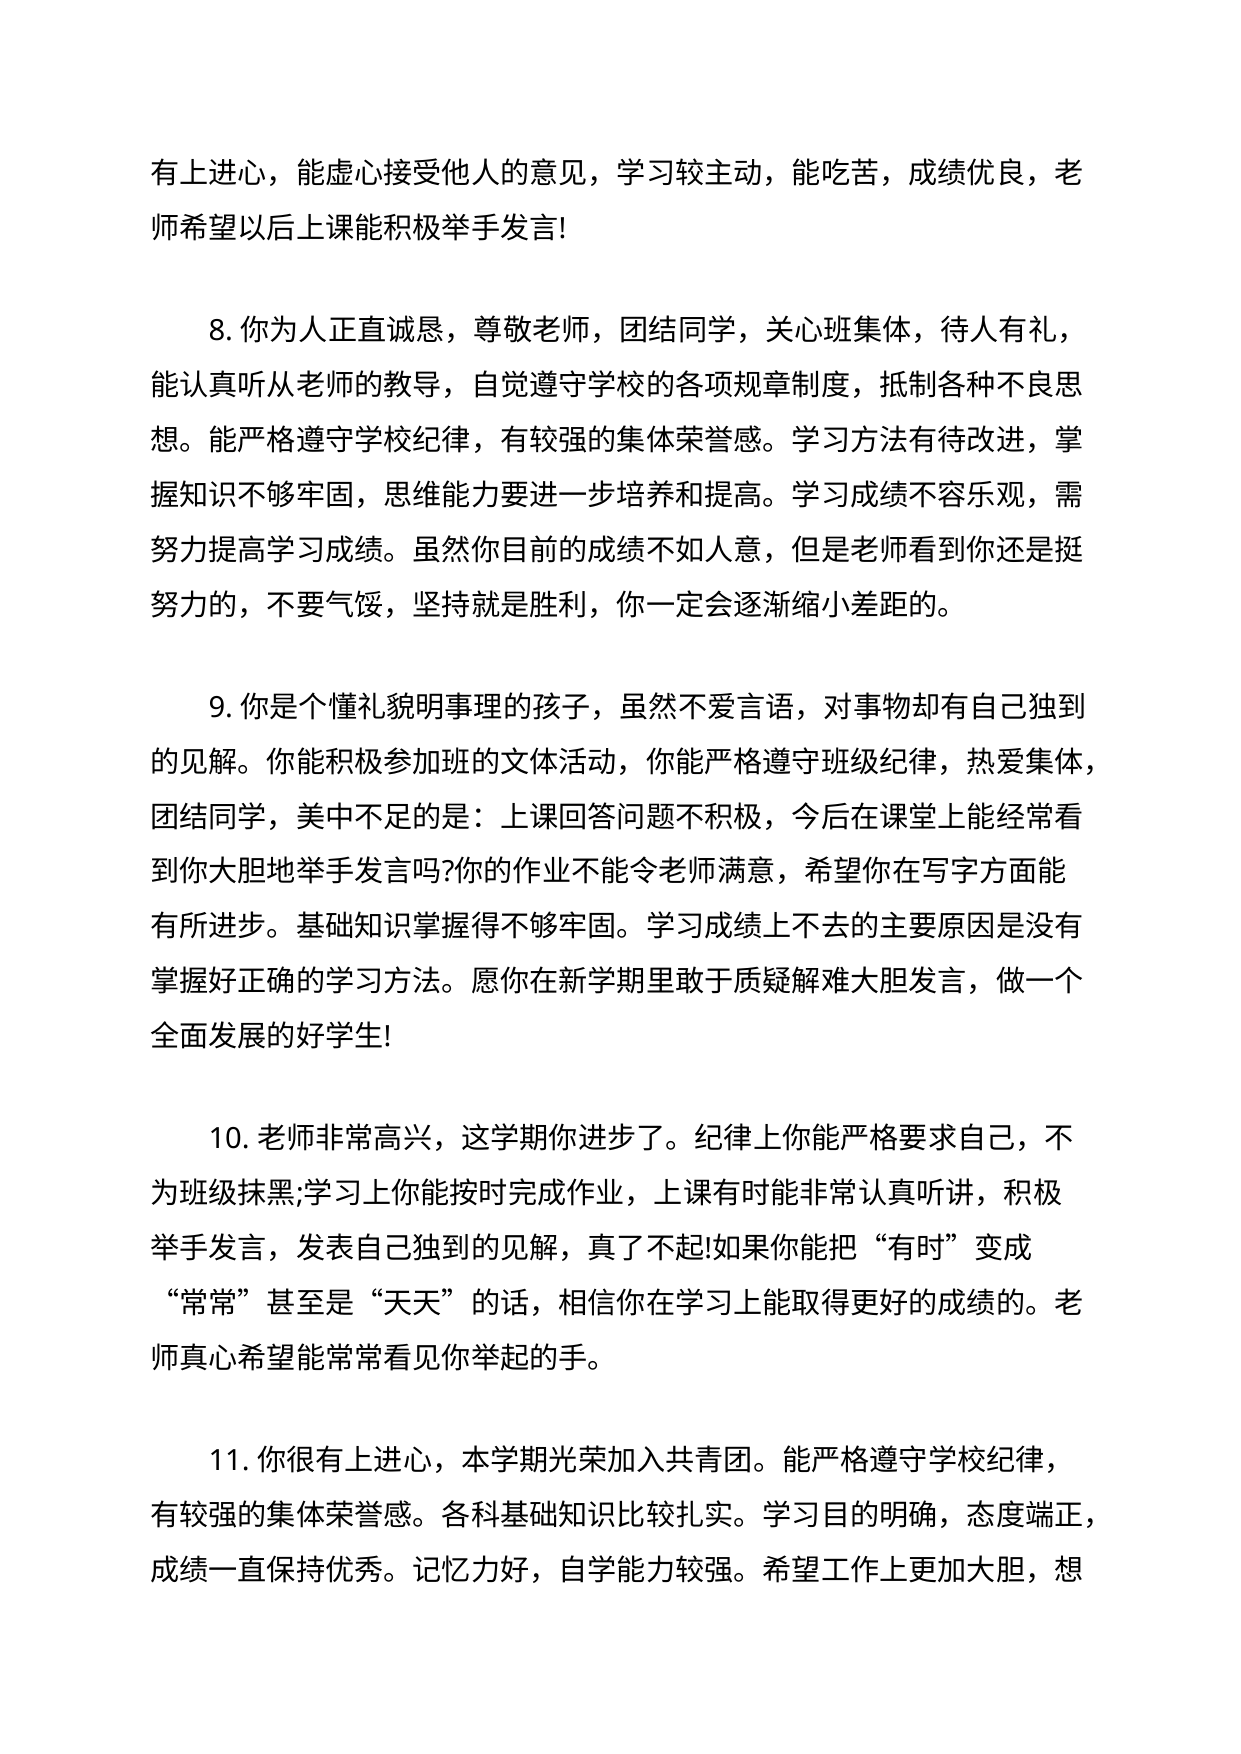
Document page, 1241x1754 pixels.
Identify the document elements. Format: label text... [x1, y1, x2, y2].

text 9. 你是个懂礼貌明事理的孩子，虽然不爱言语，对事物却有自己独到的见解。你能积极参加班的文体活动，你能严格遵守班级纪律，热爱集体，团结同学，美中不足的是：上课回答问题不积极，今后在课堂上能经常看到你大胆地举手发言吗?你的作业不能令老师满意，希望你在写字方面能有所进步。基础知识掌握得不够牢固。学习成绩上不去的主要原因是没有掌握好正确的学习方法。愿你在新学期里敢于质疑解难大胆发言，做一个全面发展的好学生! [150, 683, 1090, 1055]
text 10. 老师非常高兴，这学期你进步了。纪律上你能严格要求自己，不为班级抹黑;学习上你能按时完成作业，上课有时能非常认真听讲，积极举手发言，发表自己独到的见解，真了不起!如果你能把“有时”变成“常常”甚至是“天天”的话，相信你在学习上能取得更好的成绩的。老师真心希望能常常看见你举起的手。 [150, 1115, 1090, 1377]
text 8. 你为人正直诚恳，尊敬老师，团结同学，关心班集体，待人有礼，能认真听从老师的教导，自觉遵守学校的各项规章制度，抵制各种不良思想。能严格遵守学校纪律，有较强的集体荣誉感。学习方法有待改进，掌握知识不够牢固，思维能力要进一步培养和提高。学习成绩不容乐观，需努力提高学习成绩。虽然你目前的成绩不如人意，但是老师看到你还是挺努力的，不要气馁，坚持就是胜利，你一定会逐渐缩小差距的。 [150, 307, 1090, 624]
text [150, 1436, 1090, 1589]
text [150, 150, 1090, 247]
